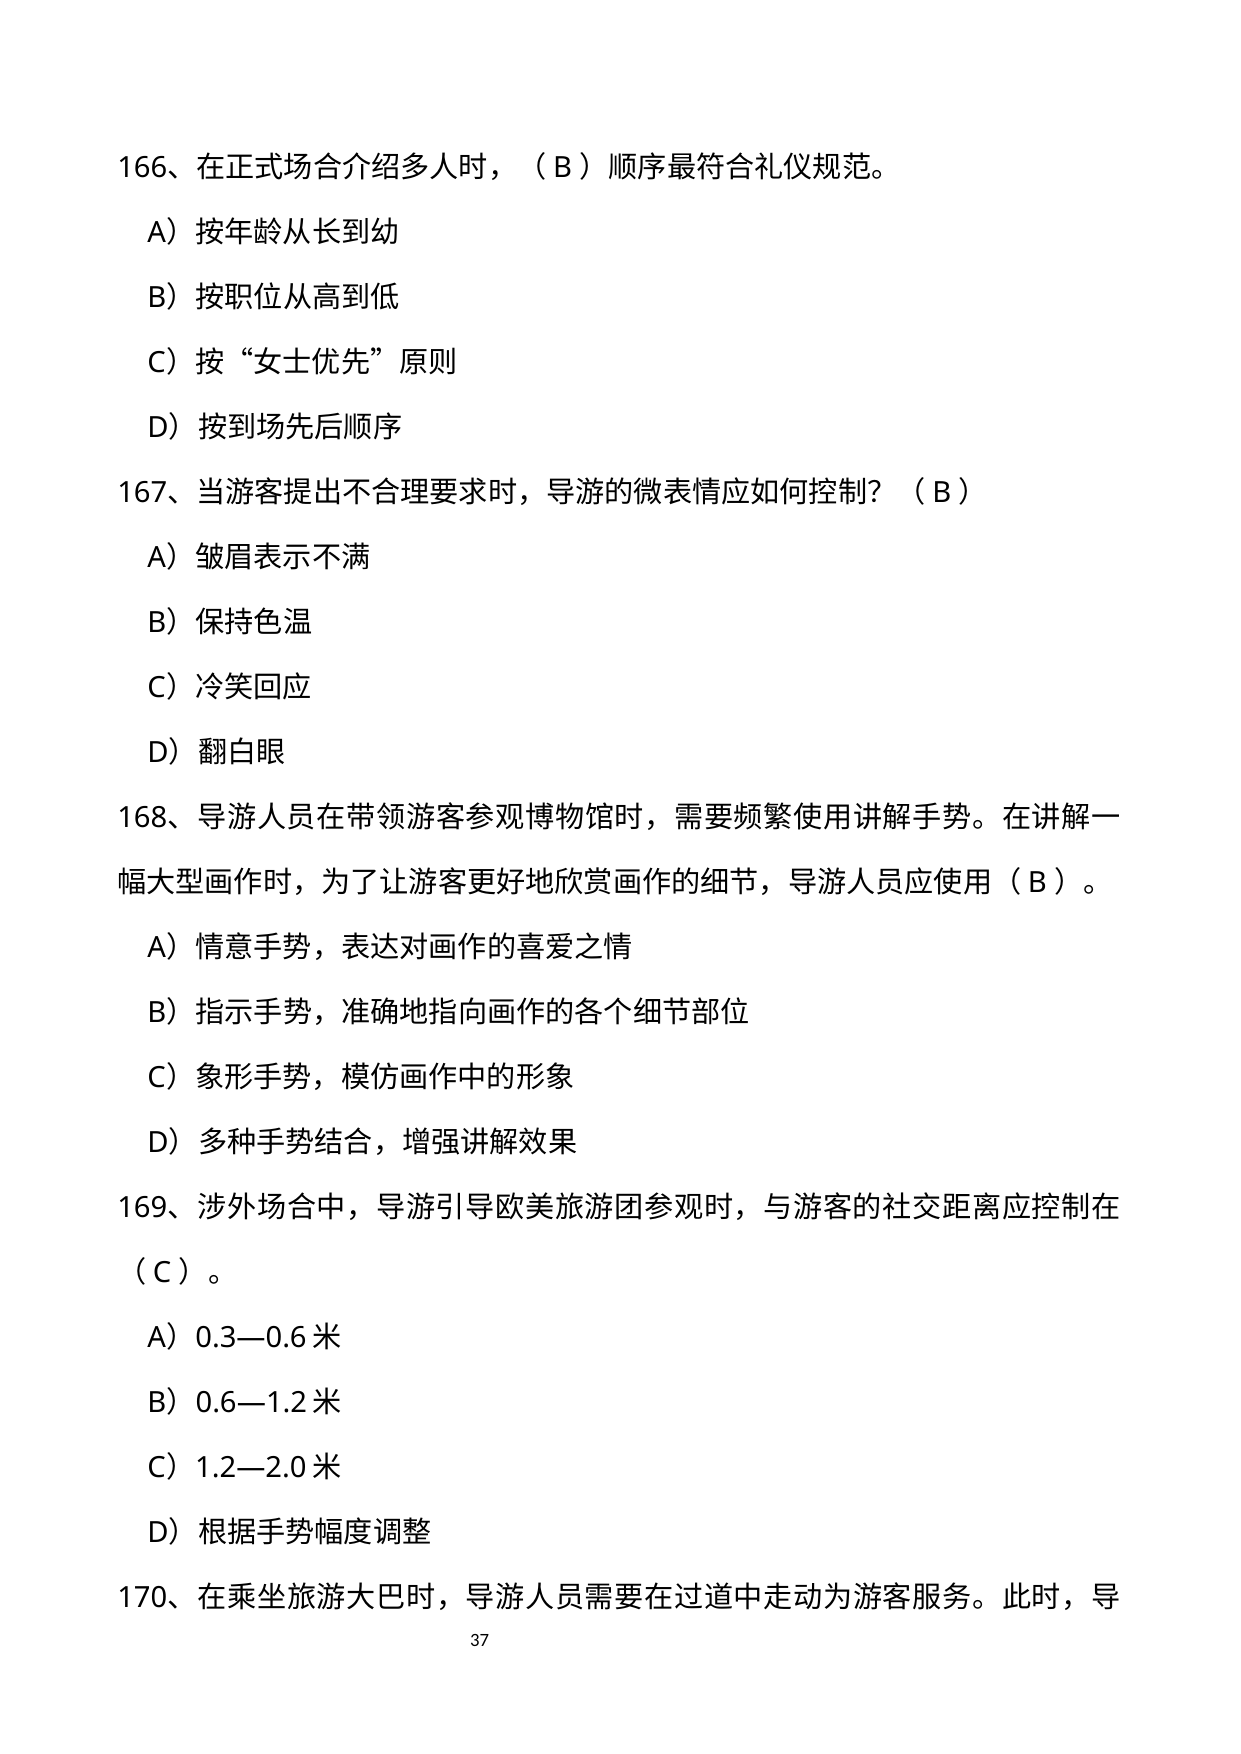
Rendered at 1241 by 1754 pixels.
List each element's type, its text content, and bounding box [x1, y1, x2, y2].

text D）多种手势结合，增强讲解效果 [117, 1107, 1123, 1172]
text D）按到场先后顺序 [117, 392, 1123, 457]
text D）根据手势幅度调整 [117, 1497, 1123, 1562]
text C）按“女士优先”原则 [117, 327, 1123, 392]
text A）按年龄从长到幼 [117, 197, 1123, 262]
text C）象形手势，模仿画作中的形象 [117, 1042, 1123, 1107]
text 166、在正式场合介绍多人时，（ B ）顺序最符合礼仪规范。 [117, 132, 1123, 197]
text C）1.2—2.0米 [117, 1432, 1123, 1497]
text 169、涉外场合中，导游引导欧美旅游团参观时，与游客的社交距离应控制在（ C ）。 [117, 1172, 1123, 1302]
text B）保持色温 [117, 587, 1123, 652]
text A）皱眉表示不满 [117, 522, 1123, 587]
text 167、当游客提出不合理要求时，导游的微表情应如何控制？（ B ） [117, 457, 1123, 522]
text D）翻白眼 [117, 717, 1123, 782]
text B）指示手势，准确地指向画作的各个细节部位 [117, 977, 1123, 1042]
text B）0.6—1.2米 [117, 1367, 1123, 1432]
text A）情意手势，表达对画作的喜爱之情 [117, 912, 1123, 977]
text 168、导游人员在带领游客参观博物馆时，需要频繁使用讲解手势。在讲解一幅大型画作时，为了让游客更好地欣赏画作的细节，导游人员应使用（ B ）。 [117, 782, 1123, 912]
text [117, 1562, 1123, 1627]
text B）按职位从高到低 [117, 262, 1123, 327]
text C）冷笑回应 [117, 652, 1123, 717]
text A）0.3—0.6米 [117, 1302, 1123, 1367]
